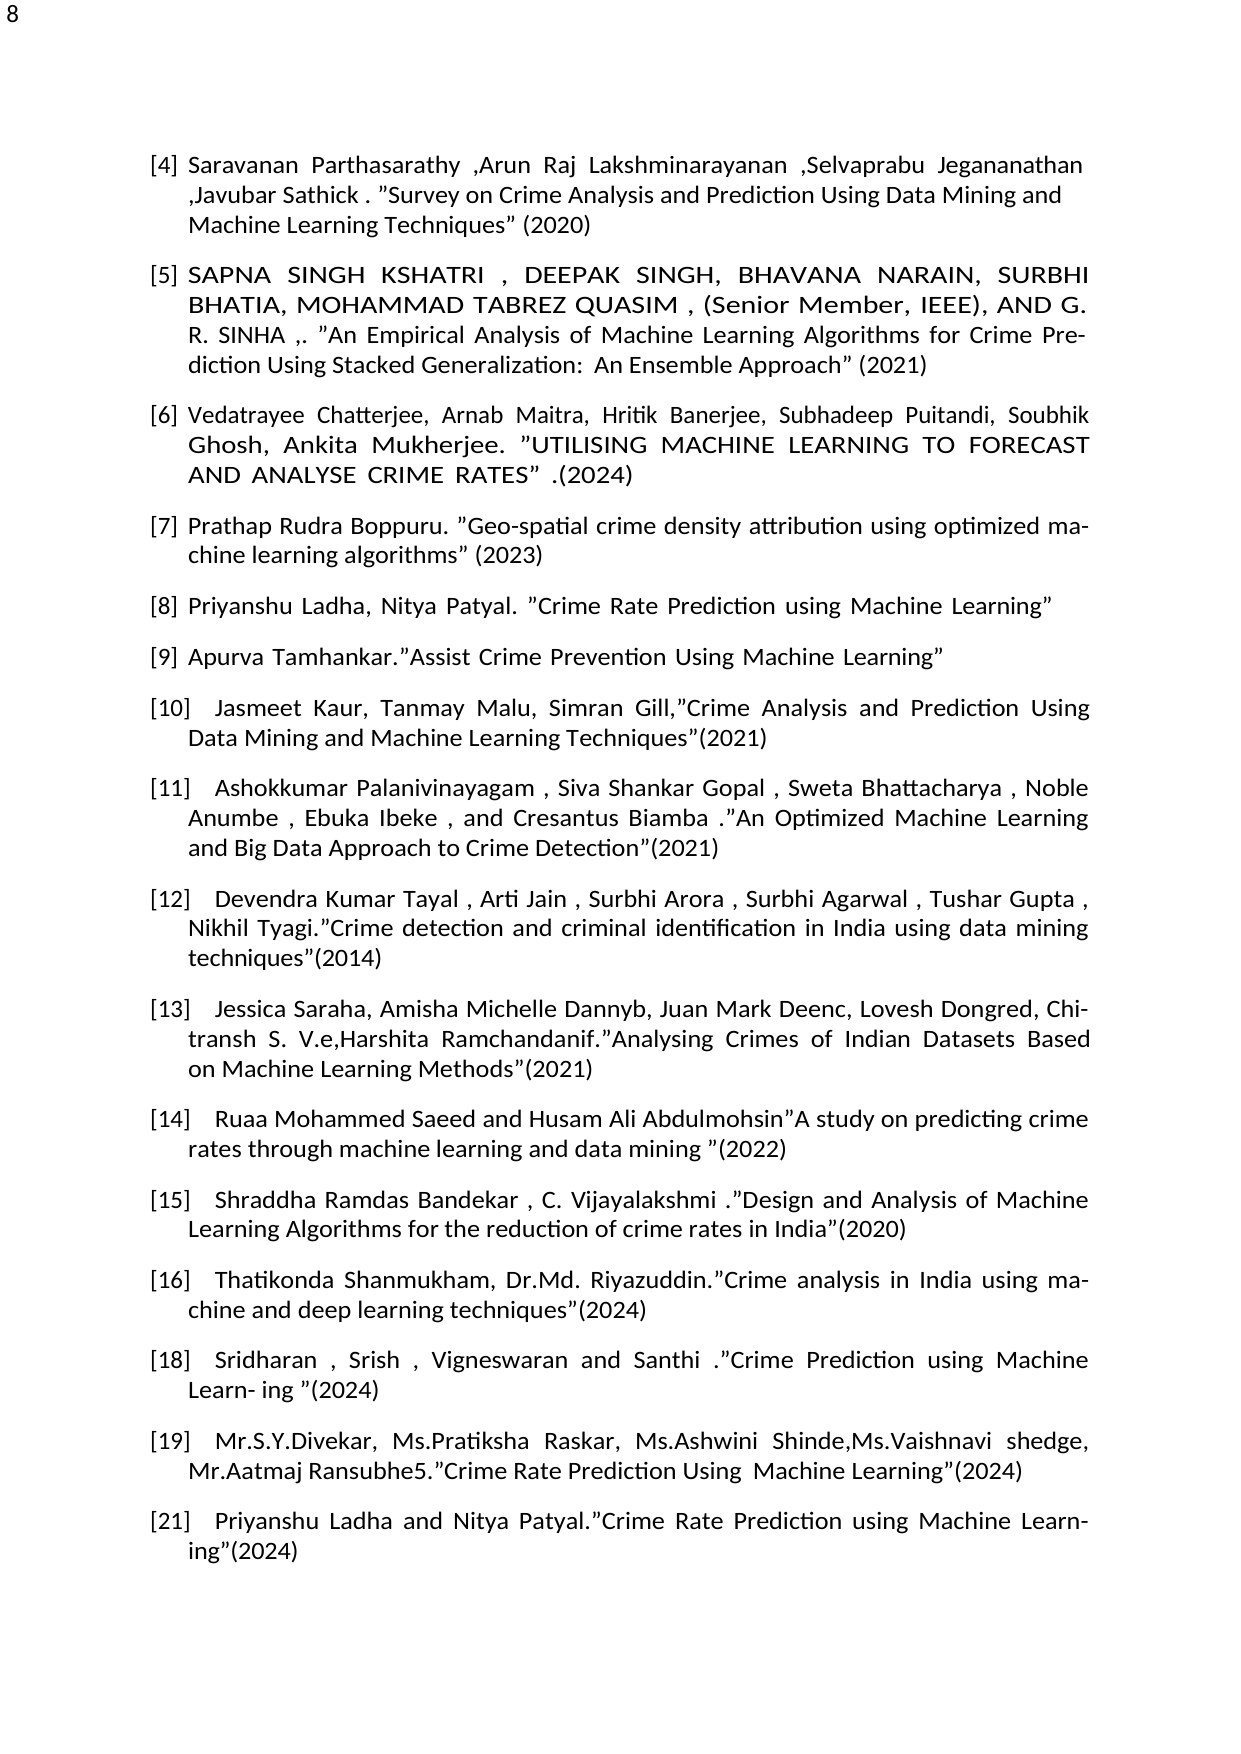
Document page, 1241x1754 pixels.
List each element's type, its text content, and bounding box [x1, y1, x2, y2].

list Saravanan Parthasarathy ,Arun Raj Lakshminarayanan ,Selvaprabu Jegananathan [150, 149, 1103, 179]
list Ruaa Mohammed Saeed and Husam Ali Abdulmohsin”A study on predicting crime rates through machine learning and data mining ”(2022) [150, 1104, 1091, 1164]
list Ashokkumar Palanivinayagam , Siva Shankar Gopal , Sweta Bhattacharya , Noble Anumbe , Ebuka Ibeke , and Cresantus Biamba .”An Optimized Machine Learning and Big Data Approach to Crime Detection”(2021) [150, 773, 1091, 863]
list Priyanshu Ladha and Nitya Patyal.”Crime Rate Prediction using Machine Learn- ing”(2024) [150, 1506, 1090, 1566]
text R. SINHA ,. ”An Empirical Analysis of Machine Learning Algorithms for Crime Pre- diction Using Stacked Generalization: An Ensemble Approach” (2021) [188, 320, 1103, 380]
list Devendra Kumar Tayal , Arti Jain , Surbhi Arora , Surbhi Agarwal , Tushar Gupta , Nikhil Tyagi.”Crime detection and criminal identification in India using data mining techniques”(2014) [150, 883, 1091, 973]
list Mr.S.Y.Divekar, Ms.Pratiksha Raskar, Ms.Ashwini Shinde,Ms.Vaishnavi shedge, Mr.Aatmaj Ransubhe5.”Crime Rate Prediction Using Machine Learning”(2024) [150, 1426, 1091, 1485]
list Priyanshu Ladha, Nitya Patyal. ”Crime Rate Prediction using Machine Learning” [150, 591, 1103, 621]
list Vedatrayee Chatterjee, Arnab Maitra, Hritik Banerjee, Subhadeep Puitandi, Soubhik Ghosh, Ankita Mukherjee. ”UTILISING MACHINE LEARNING TO FORECAST AND ANALYSE CRIME RATES” .(2024) [150, 400, 1091, 490]
list SAPNA SINGH KSHATRI , DEEPAK SINGH, BHAVANA NARAIN, SURBHI BHATIA, MOHAMMAD TABREZ QUASIM , (Senior Member, IEEE), AND G. [150, 260, 1091, 320]
list Shraddha Ramdas Bandekar , C. Vijayalakshmi .”Design and Analysis of Machine Learning Algorithms for the reduction of crime rates in India”(2020) [150, 1184, 1090, 1244]
list Jasmeet Kaur, Tanmay Malu, Simran Gill,”Crime Analysis and Prediction Using Data Mining and Machine Learning Techniques”(2021) [150, 692, 1090, 752]
list Sridharan , Srish , Vigneswaran and Santhi .”Crime Prediction using Machine Learn- ing ”(2024) [150, 1345, 1090, 1405]
list Thatikonda Shanmukham, Dr.Md. Riyazuddin.”Crime analysis in India using ma- chine and deep learning techniques”(2024) [150, 1264, 1090, 1324]
list Jessica Saraha, Amisha Michelle Dannyb, Juan Mark Deenc, Lovesh Dongred, Chi- transh S. V.e,Harshita Ramchandanif.”Analysing Crimes of Indian Datasets Based on Machine Learning Methods”(2021) [150, 993, 1091, 1083]
text ,Javubar Sathick . ”Survey on Crime Analysis and Prediction Using Data Mining and Machine Learning Techniques” (2020) [188, 179, 1103, 239]
list Prathap Rudra Boppuru. ”Geo-spatial crime density attribution using optimized ma- chine learning algorithms” (2023) [150, 510, 1091, 570]
list Apurva Tamhankar.”Assist Crime Prevention Using Machine Learning” [150, 641, 1103, 672]
